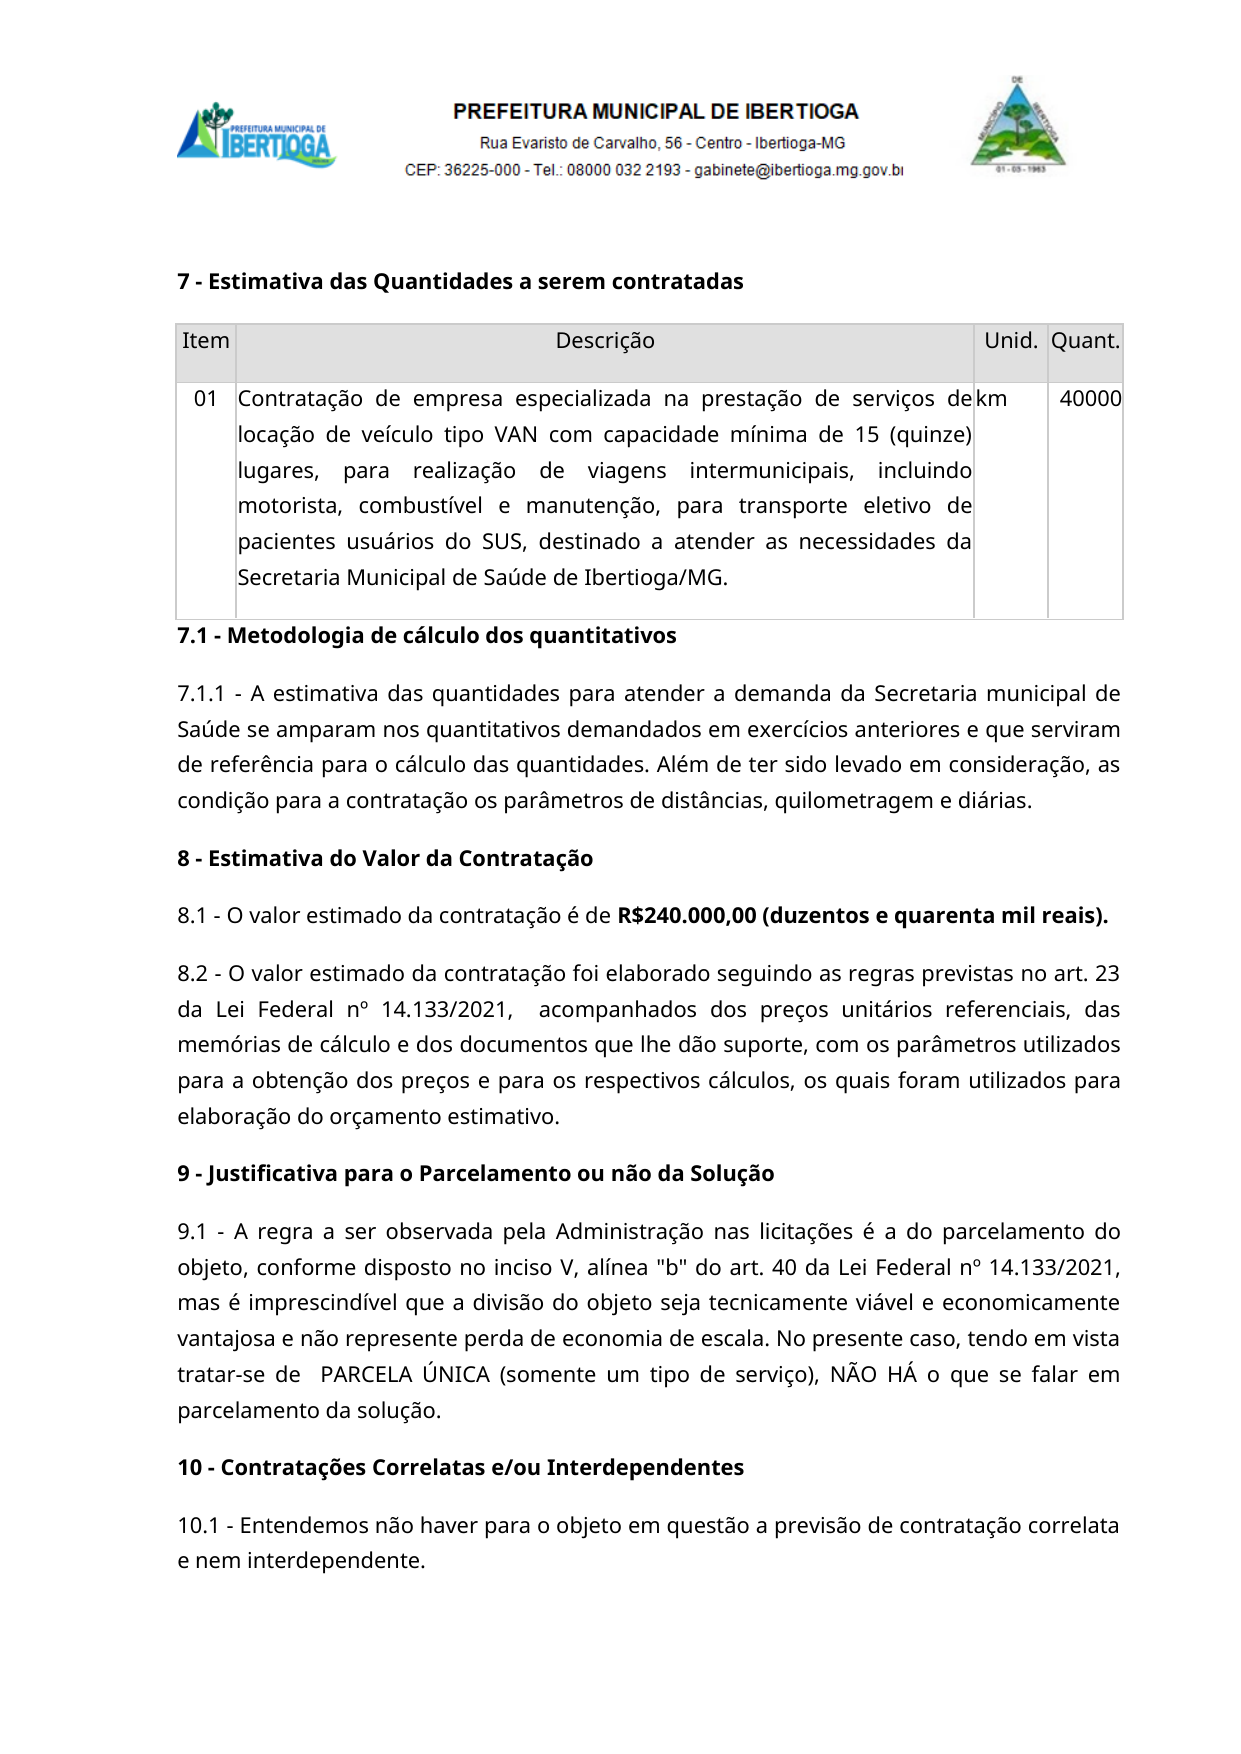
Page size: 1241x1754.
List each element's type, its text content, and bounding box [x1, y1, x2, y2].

table_header Descrição [237, 325, 973, 382]
table_header Unid. [975, 325, 1047, 382]
text 9.1 - A regra a ser observada pela Administração nas licitações é a do parcelamento do objeto, conforme disposto no inciso V, alínea "b" do art. 40 da Lei Federal nº 14.133/2021, mas é imprescindível que a divisão do objeto seja tecnicamente viável e economicamente vantajosa e não represente perda de economia de escala. No presente caso, tendo em vista tratar-se de PARCELA ÚNICA (somente um tipo de serviço), NÃO HÁ o que se falar em parcelamento da solução. [177, 1216, 1122, 1424]
table_cell km [975, 383, 1047, 618]
text 8.2 - O valor estimado da contratação foi elaborado seguindo as regras previstas no art. 23 da Lei Federal nº 14.133/2021, acompanhados dos preços unitários referenciais, das memórias de cálculo e dos documentos que lhe dão suporte, com os parâmetros utilizados para a obtenção dos preços e para os respectivos cálculos, os quais foram utilizados para elaboração do orçamento estimativo. [177, 958, 1122, 1131]
text 7 - Estimativa das Quantidades a serem contratadas [177, 266, 1122, 296]
text 10 - Contratações Correlatas e/ou Interdependentes [177, 1452, 1122, 1482]
table_header Item [177, 325, 235, 382]
text 7.1 - Metodologia de cálculo dos quantitativos [177, 620, 1122, 650]
text 8 - Estimativa do Valor da Contratação [177, 843, 1122, 872]
text 9 - Justificativa para o Parcelamento ou não da Solução [177, 1158, 1122, 1188]
table_cell Contratação de empresa especializada na prestação de serviços de locação de veículo tipo VAN com capacidade mínima de 15 (quinze) lugares, para realização de viagens intermunicipais, incluindo motorista, combustível e manutenção, para transporte eletivo de pacientes usuários do SUS, destinado a atender as necessidades da Secretaria Municipal de Saúde de Ibertioga/MG. [237, 383, 973, 618]
table_header Quant. [1049, 325, 1122, 382]
text 10.1 - Entendemos não haver para o objeto em questão a previsão de contratação correlata e nem interdependente. [177, 1510, 1122, 1575]
table_cell 40000 [1049, 383, 1122, 618]
table_cell 01 [177, 383, 235, 618]
text 8.1 - O valor estimado da contratação é de R$240.000,00 (duzentos e quarenta mil reais). [177, 900, 1122, 930]
picture [177, 75, 1098, 200]
text 7.1.1 - A estimativa das quantidades para atender a demanda da Secretaria municipal de Saúde se amparam nos quantitativos demandados em exercícios anteriores e que serviram de referência para o cálculo das quantidades. Além de ter sido levado em consideração, as condição para a contratação os parâmetros de distâncias, quilometragem e diárias. [177, 678, 1122, 815]
